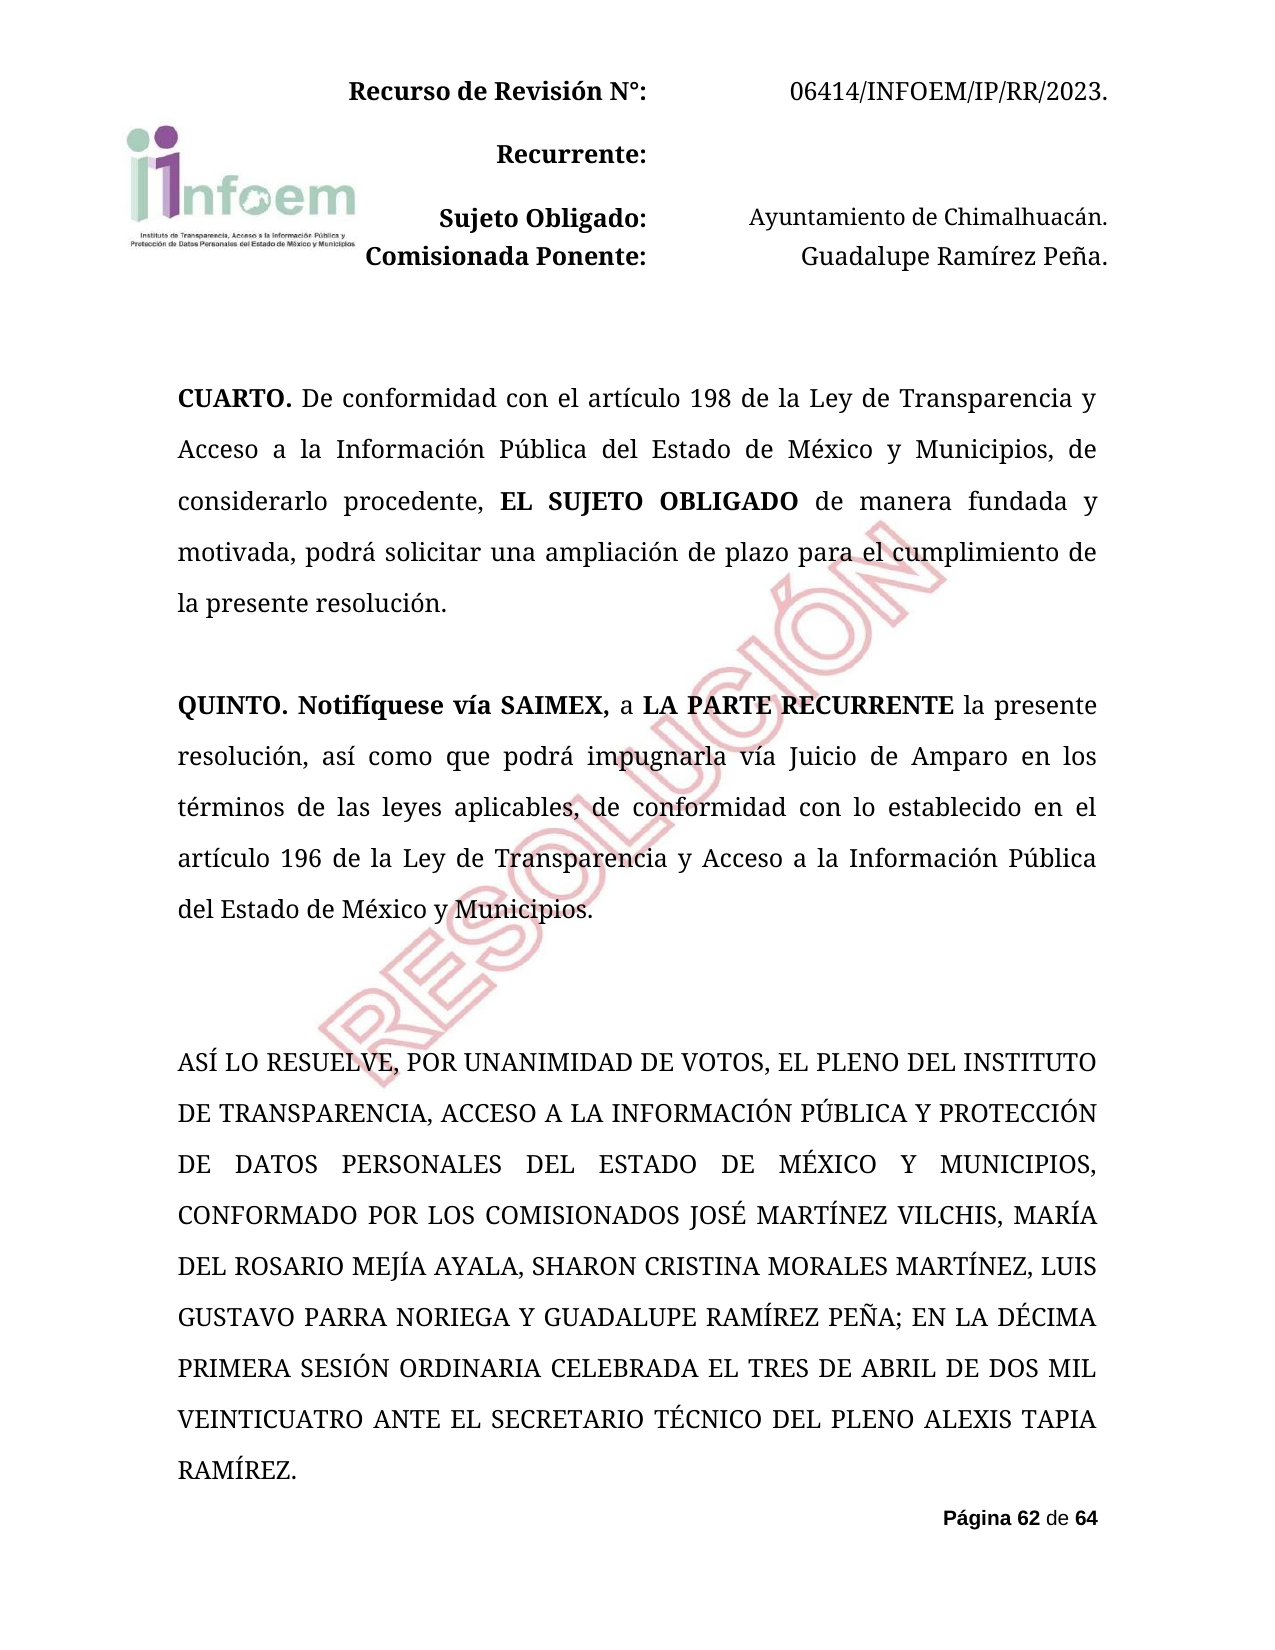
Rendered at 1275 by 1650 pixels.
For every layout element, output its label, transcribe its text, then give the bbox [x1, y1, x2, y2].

text ASÍ LO RESUELVE, POR UNANIMIDAD DE VOTOS, EL PLENO DEL INSTITUTO DE TRANSPARENCIA, ACCESO A LA INFORMACIÓN PÚBLICA Y PROTECCIÓN DE DATOS PERSONALES DEL ESTADO DE MÉXICO Y MUNICIPIOS, CONFORMADO POR LOS COMISIONADOS JOSÉ MARTÍNEZ VILCHIS, MARÍA DEL ROSARIO MEJÍA AYALA, SHARON CRISTINA MORALES MARTÍNEZ, LUIS GUSTAVO PARRA NORIEGA Y GUADALUPE RAMÍREZ PEÑA; EN LA DÉCIMA PRIMERA SESIÓN ORDINARIA CELEBRADA EL TRES DE ABRIL DE DOS MIL VEINTICUATRO ANTE EL SECRETARIO TÉCNICO DEL PLENO ALEXIS TAPIA RAMÍREZ. [177, 1045, 1098, 1487]
picture [13, 73, 1220, 1494]
text CUARTO. De conformidad con el artículo 198 de la Ley de Transparencia y Acceso a la Información Pública del Estado de México y Municipios, de considerarlo procedente, EL SUJETO OBLIGADO de manera fundada y motivada, podrá solicitar una ampliación de plazo para el cumplimiento de la presente resolución. [177, 381, 1098, 619]
text QUINTO. Notifíquese vía SAIMEX, a LA PARTE RECURRENTE la presente resolución, así como que podrá impugnarla vía Juicio de Amparo en los términos de las leyes aplicables, de conformidad con lo establecido en el artículo 196 de la Ley de Transparencia y Acceso a la Información Pública del Estado de México y Municipios. [177, 687, 1098, 926]
